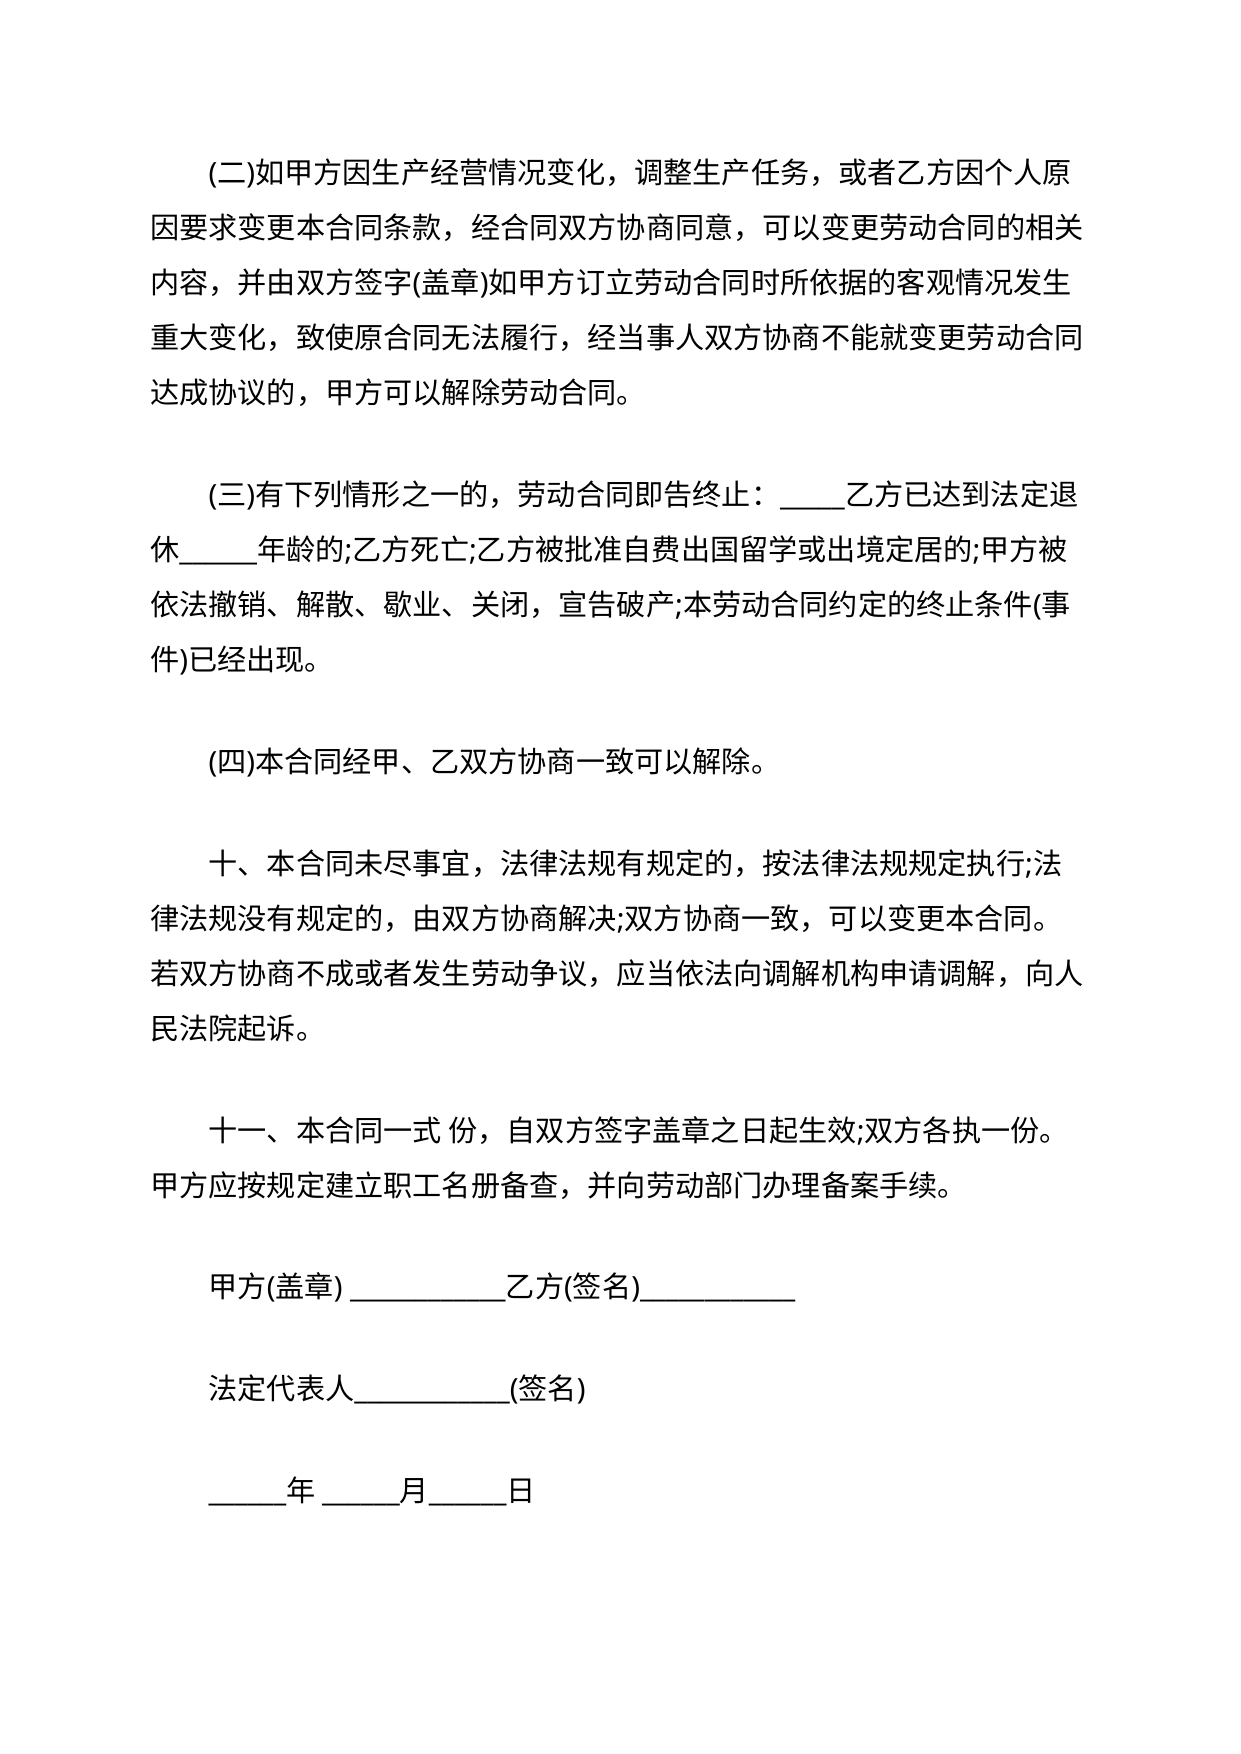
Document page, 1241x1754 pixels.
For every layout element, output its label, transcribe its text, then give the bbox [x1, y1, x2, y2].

text 十一、本合同一式 份，自双方签字盖章之日起生效;双方各执一份。甲方应按规定建立职工名册备查，并向劳动部门办理备案手续。 [150, 1107, 1090, 1204]
text 法定代表人____________(签名) [150, 1366, 1090, 1408]
text 甲方(盖章) ____________乙方(签名)____________ [150, 1264, 1090, 1306]
text ______年 ______月______日 [150, 1468, 1090, 1510]
text 十、本合同未尽事宜，法律法规有规定的，按法律法规规定执行;法律法规没有规定的，由双方协商解决;双方协商一致，可以变更本合同。若双方协商不成或者发生劳动争议，应当依法向调解机构申请调解，向人民法院起诉。 [150, 841, 1090, 1048]
text (四)本合同经甲、乙双方协商一致可以解除。 [150, 738, 1090, 781]
text (三)有下列情形之一的，劳动合同即告终止：_____乙方已达到法定退休______年龄的;乙方死亡;乙方被批准自费出国留学或出境定居的;甲方被依法撤销、解散、歇业、关闭，宣告破产;本劳动合同约定的终止条件(事件)已经出现。 [150, 472, 1090, 679]
text (二)如甲方因生产经营情况变化，调整生产任务，或者乙方因个人原因要求变更本合同条款，经合同双方协商同意，可以变更劳动合同的相关内容，并由双方签字(盖章)如甲方订立劳动合同时所依据的客观情况发生重大变化，致使原合同无法履行，经当事人双方协商不能就变更劳动合同达成协议的，甲方可以解除劳动合同。 [150, 150, 1090, 412]
